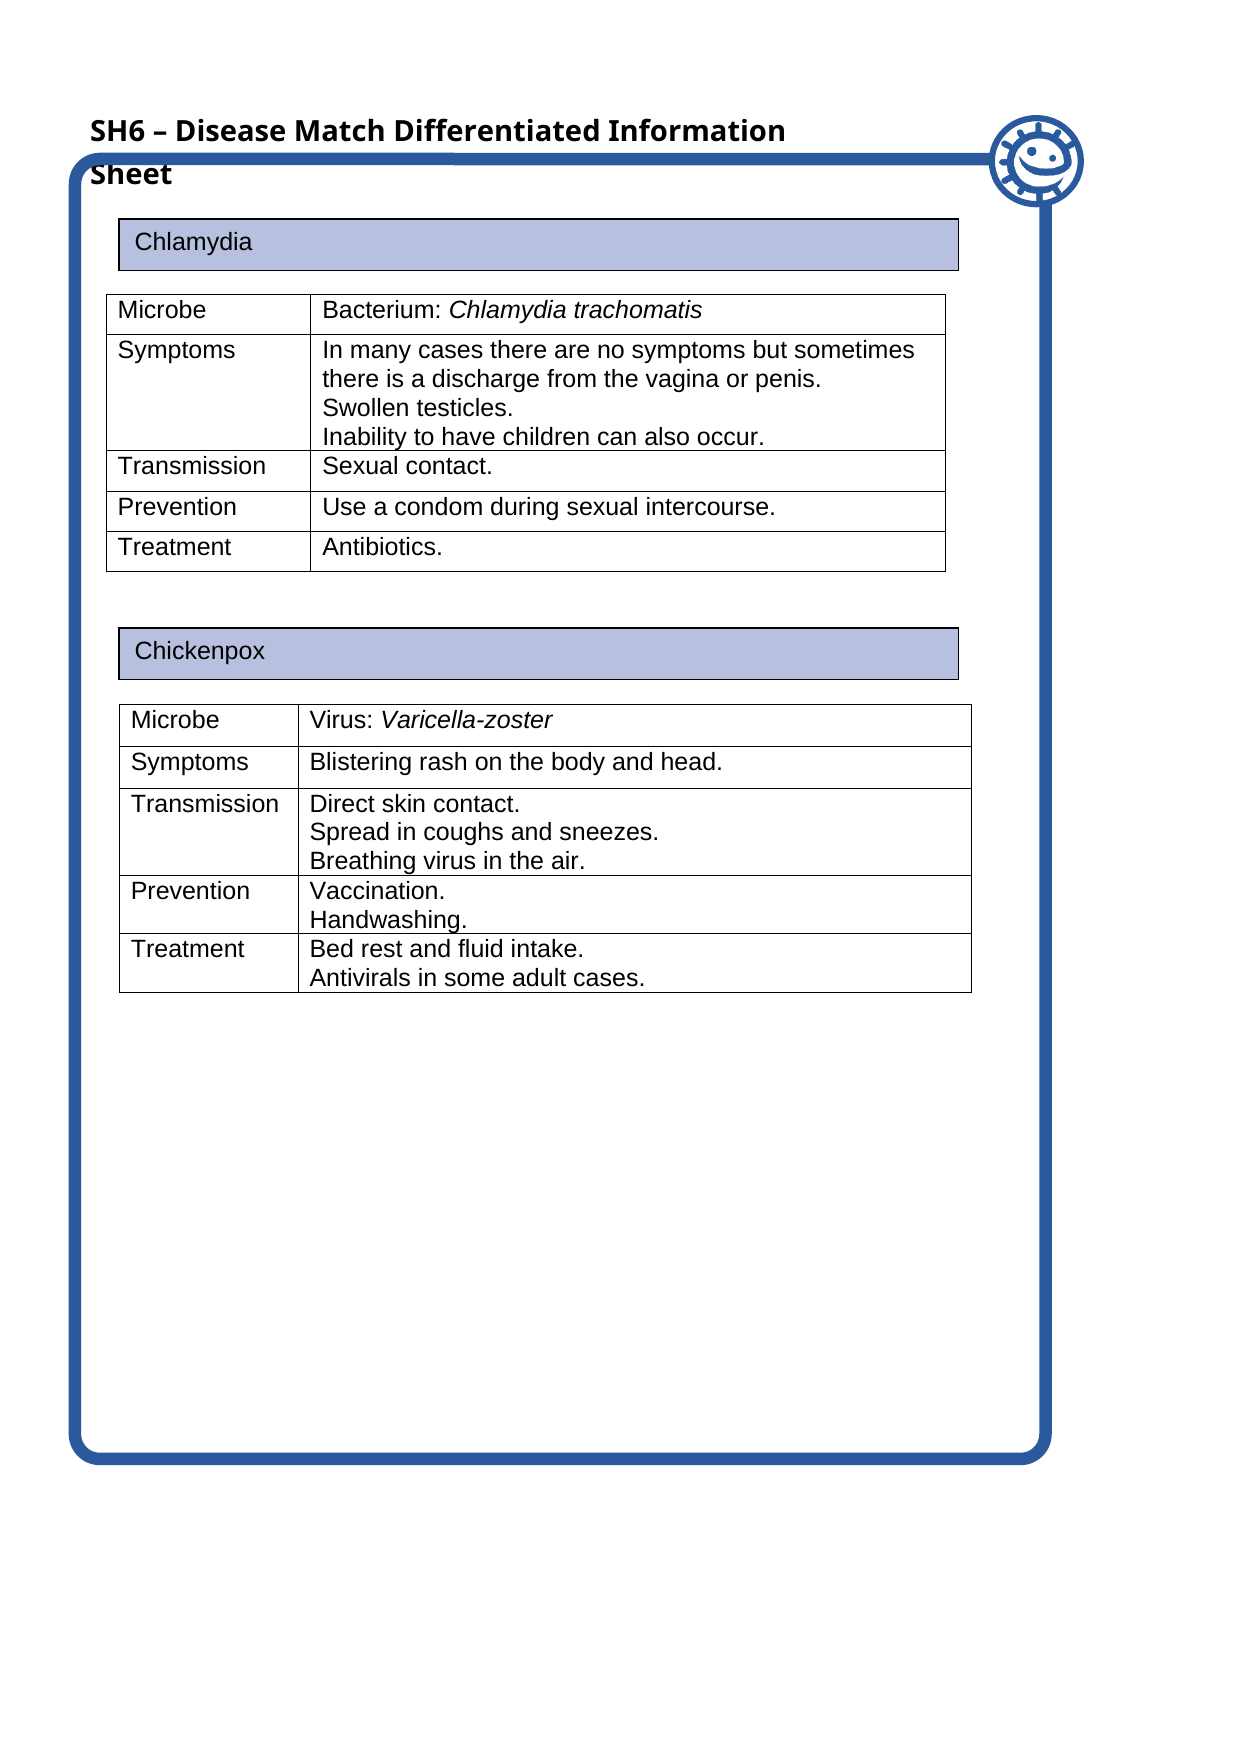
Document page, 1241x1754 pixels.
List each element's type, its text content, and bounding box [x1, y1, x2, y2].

table_cell Symptoms [120, 747, 298, 787]
table_cell Use a condom during sexual intercourse. [311, 492, 945, 531]
table_cell Sexual contact. [311, 451, 945, 491]
table_cell Treatment [107, 532, 310, 571]
table_cell Transmission [120, 789, 298, 875]
picture [999, 122, 1076, 203]
table_cell Blistering rash on the body and head. [299, 747, 971, 787]
table_cell Prevention [120, 876, 298, 933]
table_header Microbe [120, 705, 298, 746]
table_cell Treatment [120, 934, 298, 992]
table_cell In many cases there are no symptoms but sometimes there is a discharge from the vagina or penis. Swollen testicles. Inability to have children can also occur. [311, 335, 945, 450]
table_cell Vaccination. Handwashing. [299, 876, 971, 933]
table_cell Prevention [107, 492, 310, 531]
table_cell Bed rest and fluid intake. Antivirals in some adult cases. [299, 934, 971, 992]
table_cell Symptoms [107, 335, 310, 450]
table_header Microbe [107, 295, 310, 334]
table_cell Transmission [107, 451, 310, 491]
table_cell Direct skin contact. Spread in coughs and sneezes. Breathing virus in the air. [299, 789, 971, 875]
table_cell Antibiotics. [311, 532, 945, 571]
table_header Virus: Varicella-zoster [299, 705, 971, 746]
table_header Bacterium: Chlamydia trachomatis [311, 295, 945, 334]
